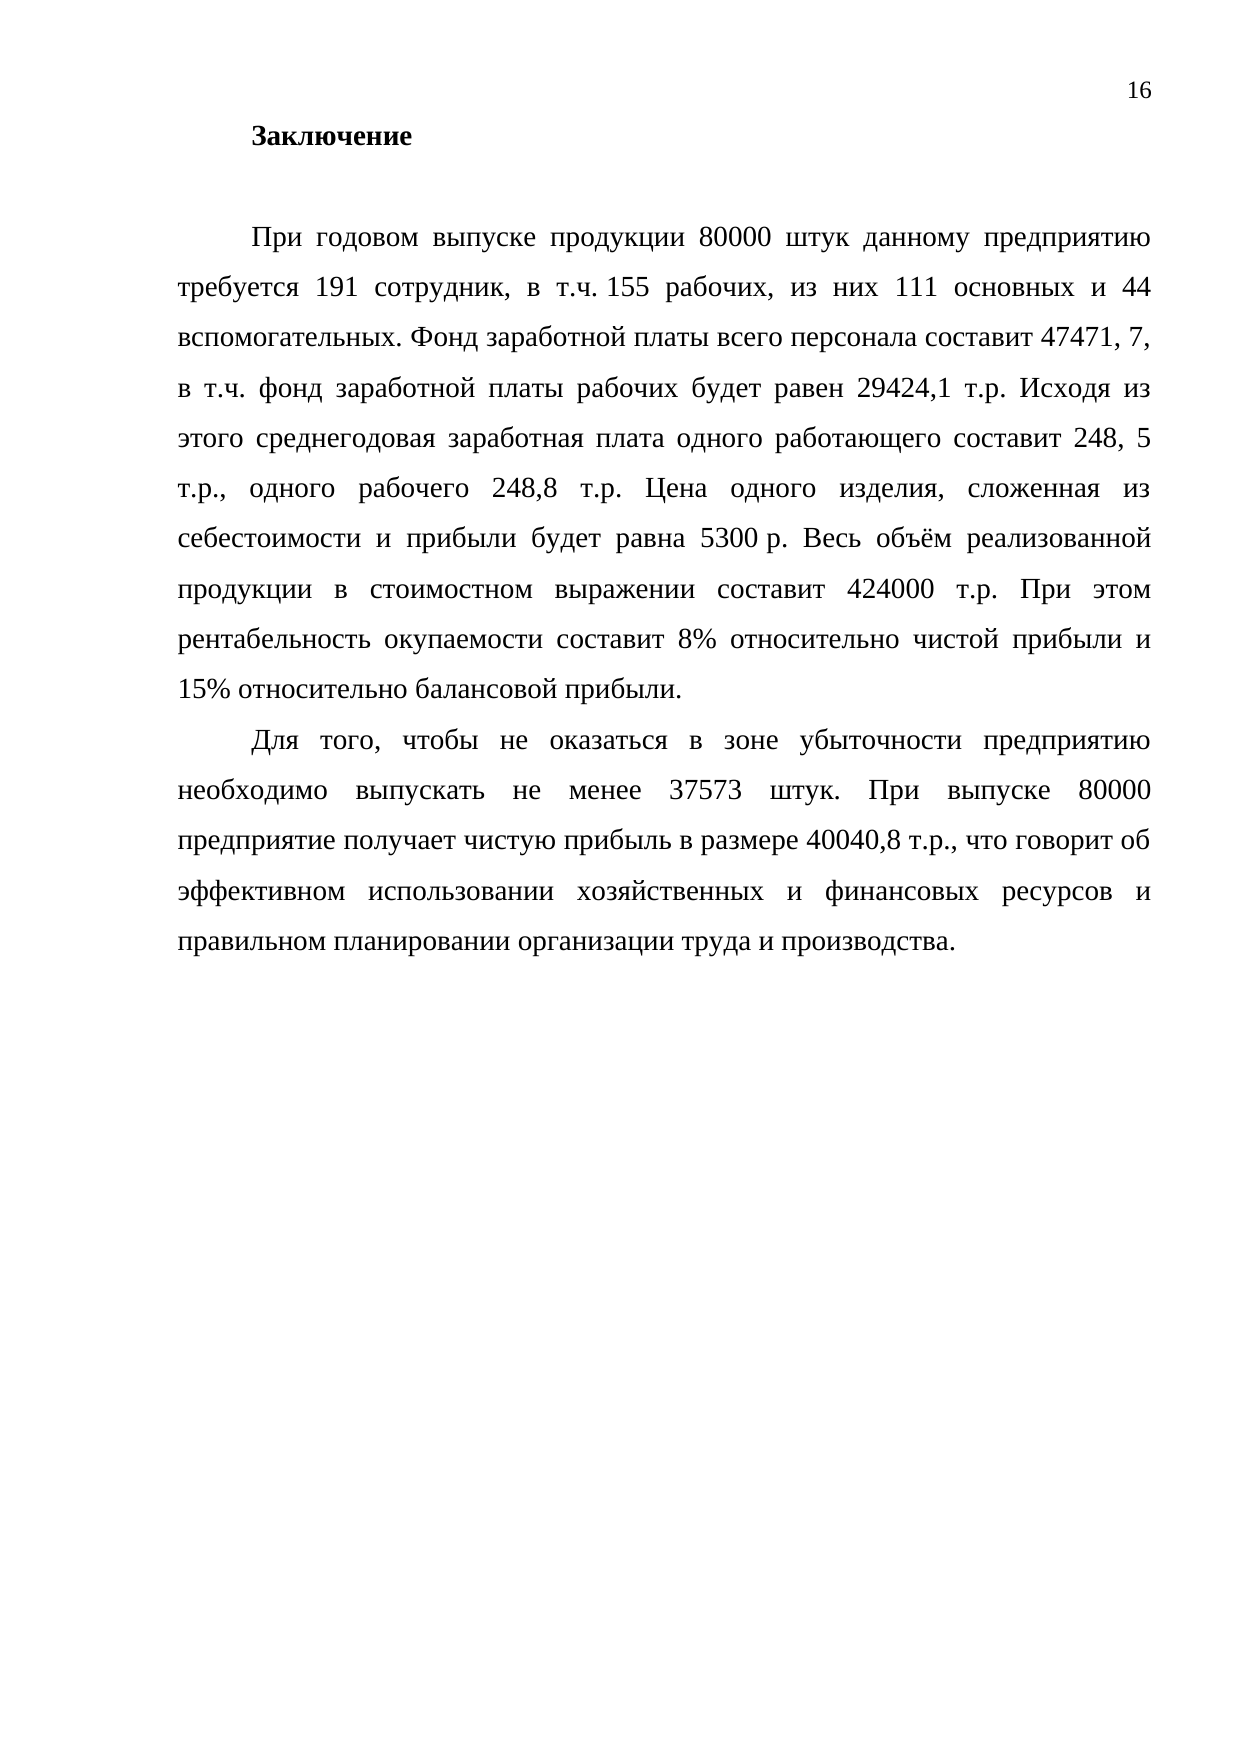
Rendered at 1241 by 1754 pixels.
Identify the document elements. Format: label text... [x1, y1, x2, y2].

text При годовом выпуске продукции 80000 штук данному предприятию требуется 191 сотрудник, в т.ч. 155 рабочих, из них 111 основных и 44 вспомогательных. Фонд заработной платы всего персонала составит 47471, 7, в т.ч. фонд заработной платы рабочих будет равен 29424,1 т.р. Исходя из этого среднегодовая заработная плата одного работающего составит 248, 5 т.р., одного рабочего 248,8 т.р. Цена одного изделия, сложенная из себестоимости и прибыли будет равна 5300 р. Весь объём реализованной продукции в стоимостном выражении составит 424000 т.р. При этом рентабельность окупаемости составит 8% относительно чистой прибыли и 15% относительно балансовой прибыли. [177, 219, 1152, 705]
text Для того, чтобы не оказаться в зоне убыточности предприятию необходимо выпускать не менее 37573 штук. При выпуске 80000 предприятие получает чистую прибыль в размере 40040,8 т.р., что говорит об эффективном использовании хозяйственных и финансовых ресурсов и правильном планировании организации труда и производства. [177, 722, 1152, 957]
text Заключение [177, 118, 1152, 152]
